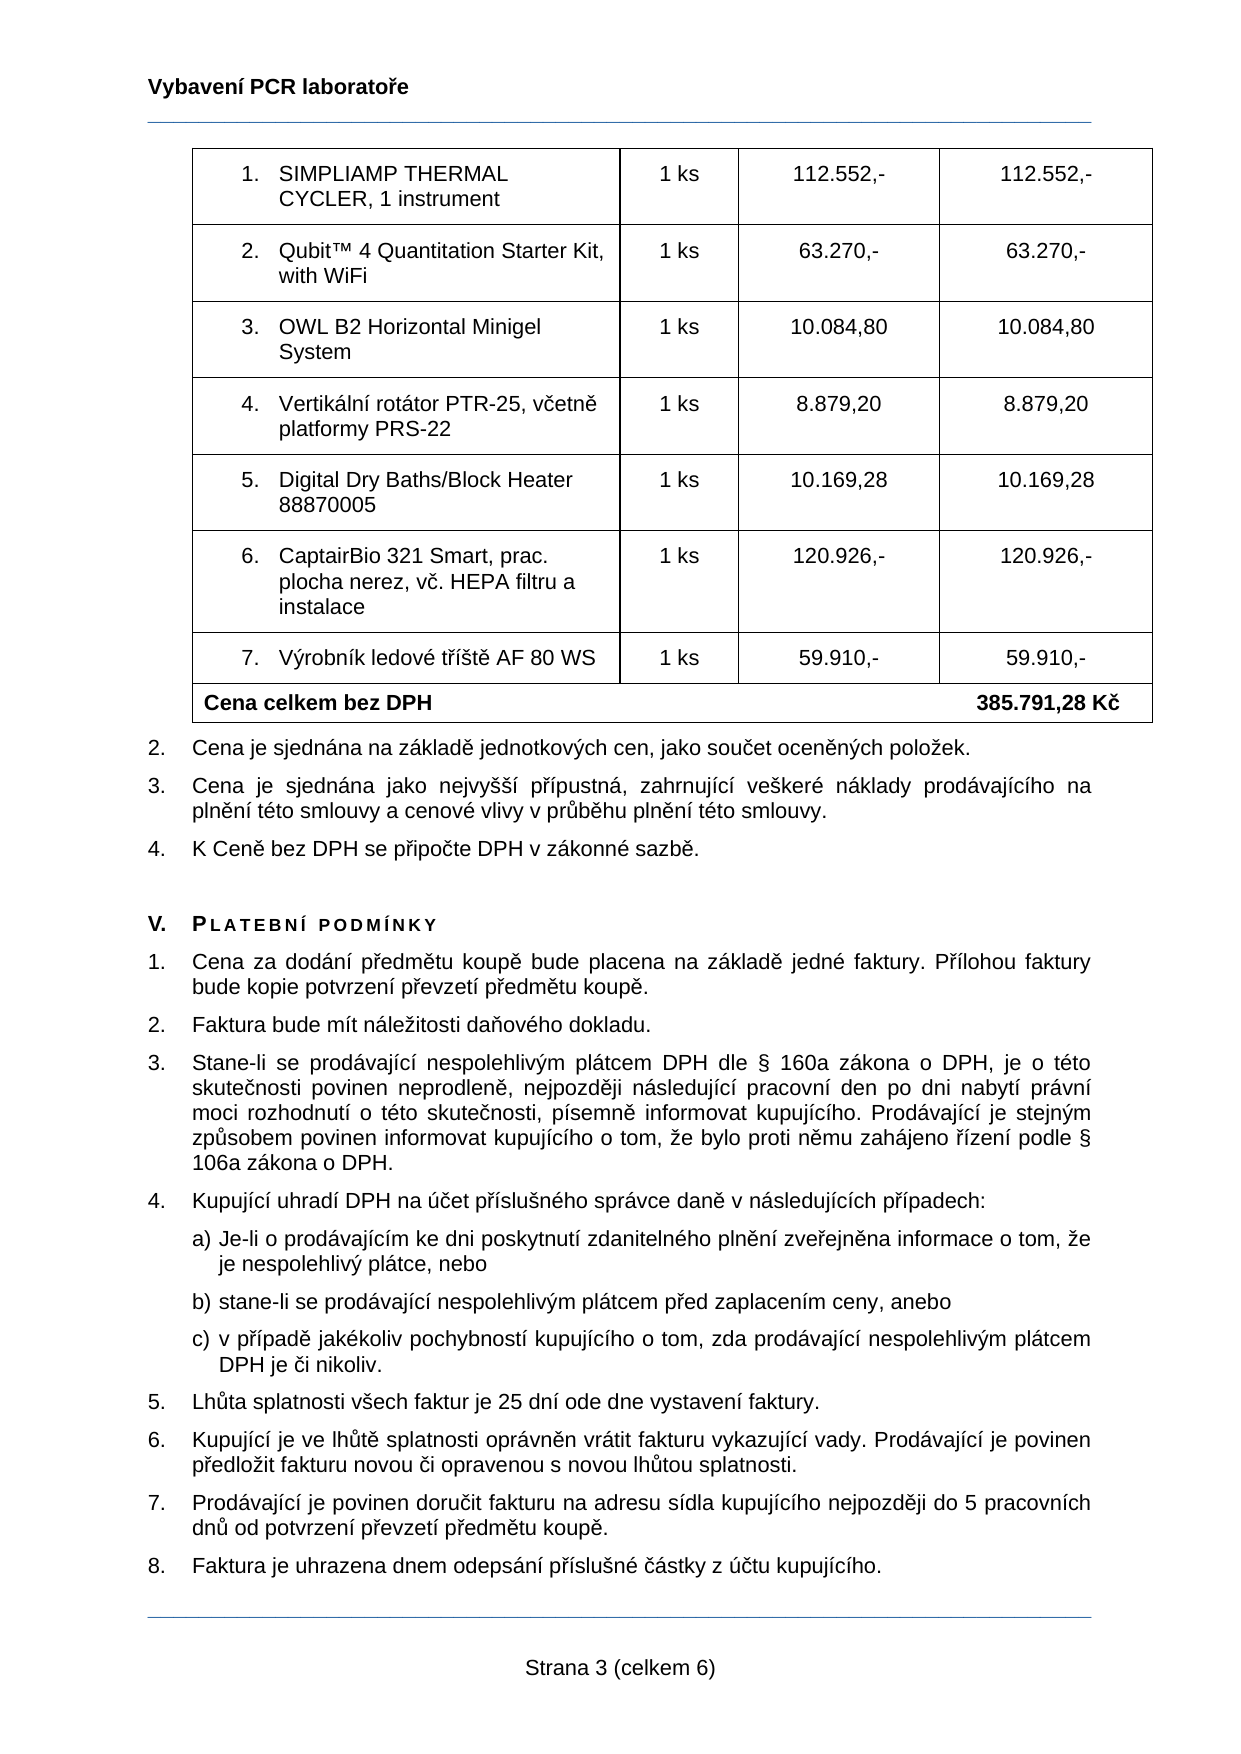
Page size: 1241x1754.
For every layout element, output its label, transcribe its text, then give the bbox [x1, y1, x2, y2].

list Lhůta splatnosti všech faktur je 25 dní ode dne vystavení faktury. [148, 1389, 1093, 1414]
table_cell SIMPLIAMP THERMAL CYCLER, 1 instrument [193, 149, 619, 224]
table_cell 10.169,28 [739, 455, 939, 530]
table_cell 1 ks [621, 455, 738, 530]
table_cell 1 ks [621, 633, 738, 683]
list Cena je sjednána jako nejvyšší přípustná, zahrnující veškeré náklady prodávajícího na plnění této smlouvy a cenové vlivy v průběhu plnění této smlouvy. [148, 773, 1093, 823]
table_cell 120.926,- [739, 531, 939, 632]
table_cell 1 ks [621, 378, 738, 453]
list Kupující uhradí DPH na účet příslušného správce daně v následujících případech: [148, 1188, 1093, 1213]
table_cell 1 ks [621, 531, 738, 632]
list Cena je sjednána na základě jednotkových cen, jako součet oceněných položek. [148, 735, 1093, 760]
table_cell 10.169,28 [940, 455, 1152, 530]
table_cell 63.270,- [739, 225, 939, 301]
table_cell Výrobník ledové tříště AF 80 WS [193, 633, 619, 683]
table_cell OWL B2 Horizontal Minigel System [193, 302, 619, 377]
table_cell Qubit™ 4 Quantitation Starter Kit, with WiFi [193, 225, 619, 301]
list Faktura bude mít náležitosti daňového dokladu. [148, 1012, 1093, 1037]
list Platební podmínky [148, 911, 1093, 936]
table_cell 8.879,20 [940, 378, 1152, 453]
list Prodávající je povinen doručit fakturu na adresu sídla kupujícího nejpozději do 5 pracovních dnů od potvrzení převzetí předmětu koupě. [148, 1490, 1093, 1540]
table_cell Vertikální rotátor PTR-25, včetně platformy PRS-22 [193, 378, 619, 453]
list Cena za dodání předmětu koupě bude placena na základě jedné faktury. Přílohou faktury bude kopie potvrzení převzetí předmětu koupě. [148, 949, 1093, 999]
table_cell 10.084,80 [739, 302, 939, 377]
list Kupující je ve lhůtě splatnosti oprávněn vrátit fakturu vykazující vady. Prodávající je povinen předložit fakturu novou či opravenou s novou lhůtou splatnosti. [148, 1427, 1093, 1477]
table_cell 63.270,- [940, 225, 1152, 301]
table_cell 1 ks [621, 302, 738, 377]
table_cell 385.791,28 Kč [944, 684, 1152, 722]
table_cell 1 ks [621, 149, 738, 224]
list Faktura je uhrazena dnem odepsání příslušné částky z účtu kupujícího. [148, 1553, 1093, 1578]
list v případě jakékoliv pochybností kupujícího o tom, zda prodávající nespolehlivým plátcem DPH je či nikoliv. [192, 1326, 1093, 1377]
table_cell CaptairBio 321 Smart, prac. plocha nerez, vč. HEPA filtru a instalace [193, 531, 619, 632]
list stane-li se prodávající nespolehlivým plátcem před zaplacením ceny, anebo [192, 1289, 1093, 1314]
table_cell 112.552,- [739, 149, 939, 224]
list K Ceně bez DPH se připočte DPH v zákonné sazbě. [148, 836, 1093, 861]
table_cell 59.910,- [739, 633, 939, 683]
table_cell 120.926,- [940, 531, 1152, 632]
table_cell Cena celkem bez DPH [193, 684, 944, 722]
table_cell 59.910,- [940, 633, 1152, 683]
table_cell 8.879,20 [739, 378, 939, 453]
table_cell Digital Dry Baths/Block Heater 88870005 [193, 455, 619, 530]
table_cell 112.552,- [940, 149, 1152, 224]
table_cell 1 ks [621, 225, 738, 301]
table_cell 10.084,80 [940, 302, 1152, 377]
list Je-li o prodávajícím ke dni poskytnutí zdanitelného plnění zveřejněna informace o tom, že je nespolehlivý plátce, nebo [192, 1226, 1093, 1276]
list Stane-li se prodávající nespolehlivým plátcem DPH dle § 160a zákona o DPH, je o této skutečnosti povinen neprodleně, nejpozději následující pracovní den po dni nabytí právní moci rozhodnutí o této skutečnosti, písemně informovat kupujícího. Prodávající je stejným způsobem povinen informovat kupujícího o tom, že bylo proti němu zahájeno řízení podle § 106a zákona o DPH. [148, 1049, 1093, 1176]
